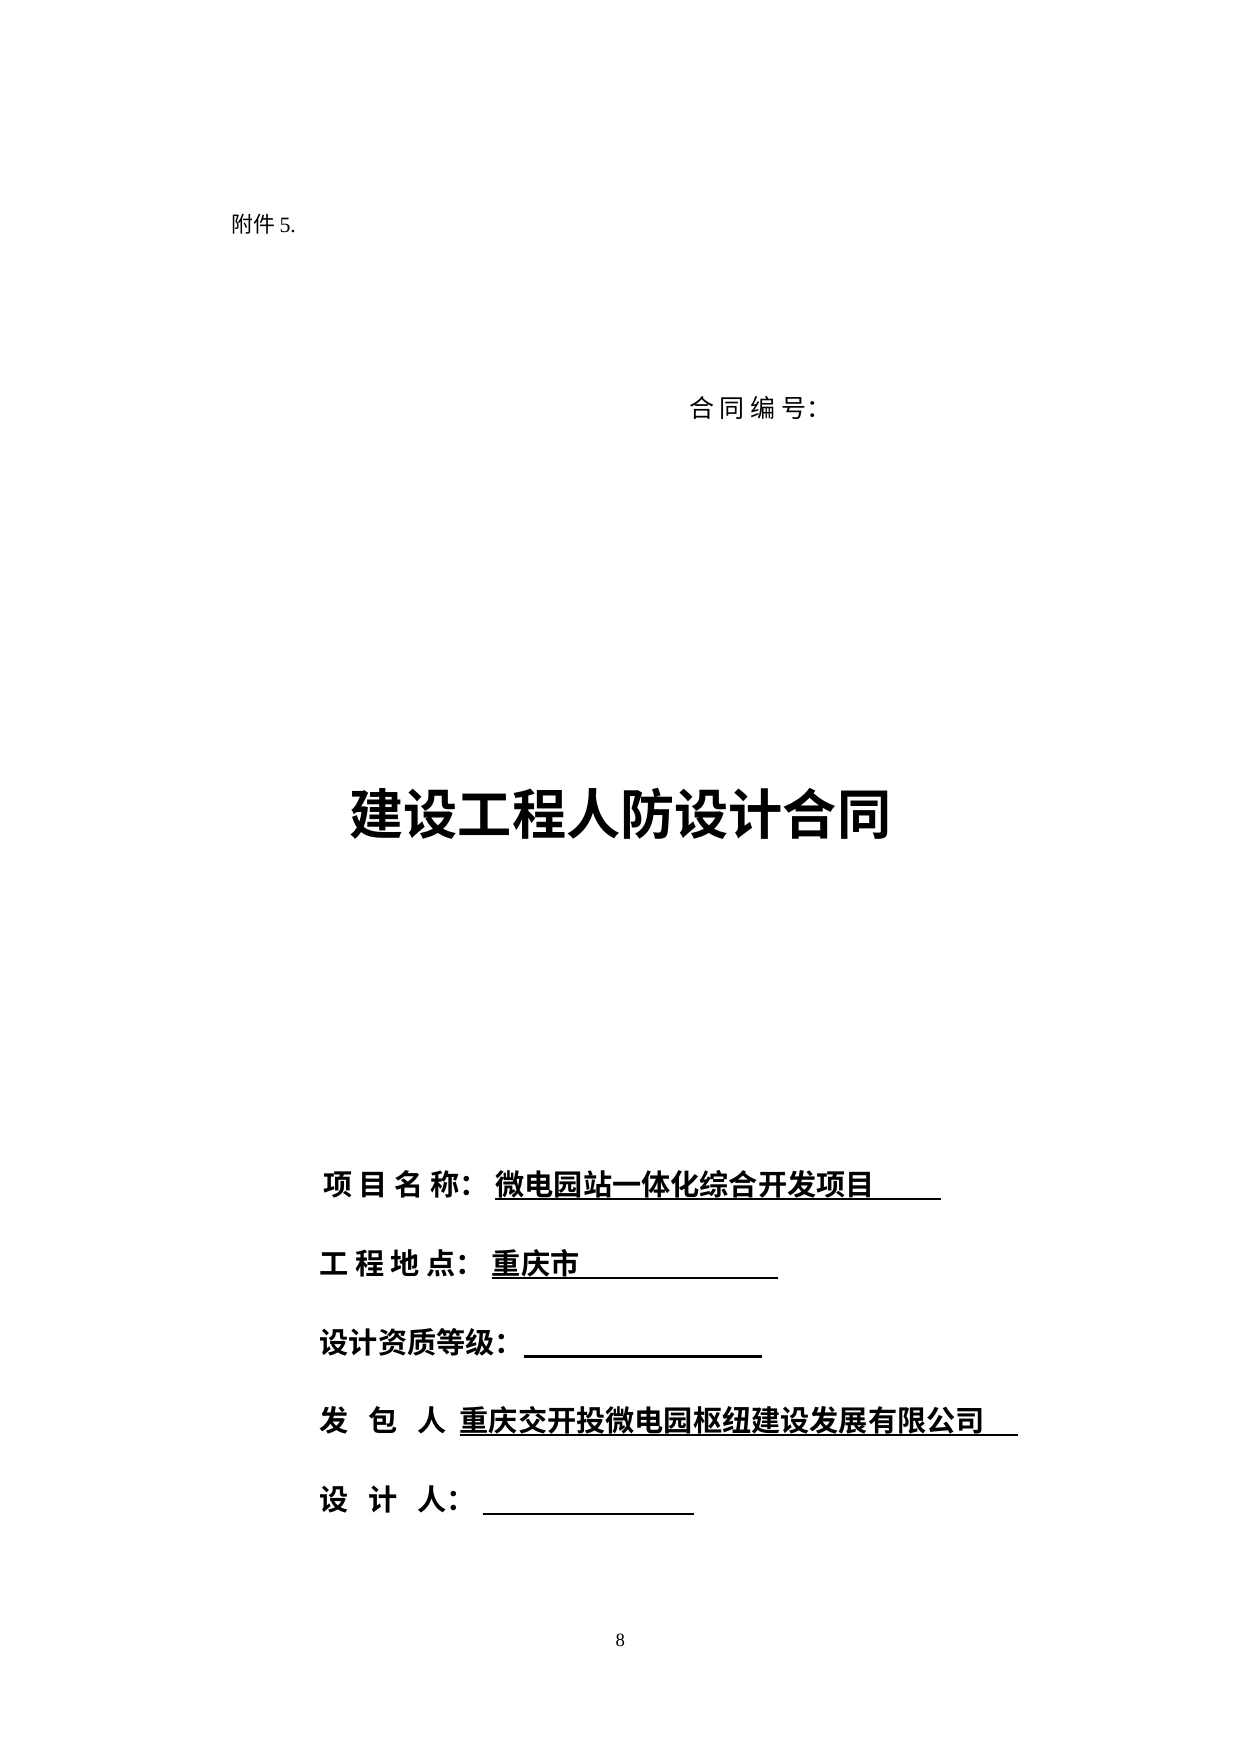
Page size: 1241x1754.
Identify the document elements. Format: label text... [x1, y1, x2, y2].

text 工 程 地 点： 重庆市 [291, 1229, 1053, 1294]
text 设 计 人： [291, 1465, 1053, 1530]
text 设计资质等级： [319, 1308, 1053, 1373]
text 发 包 人 重庆交开投微电园枢纽建设发展有限公司 [291, 1387, 1053, 1452]
text 附件5. [187, 207, 1053, 239]
text 合 同 编 号： [264, 374, 1053, 439]
text 建设工程人防设计合同 [187, 762, 1053, 860]
text 项 目 名 称： 微电园站一体化综合开发项目 [323, 1151, 1053, 1216]
